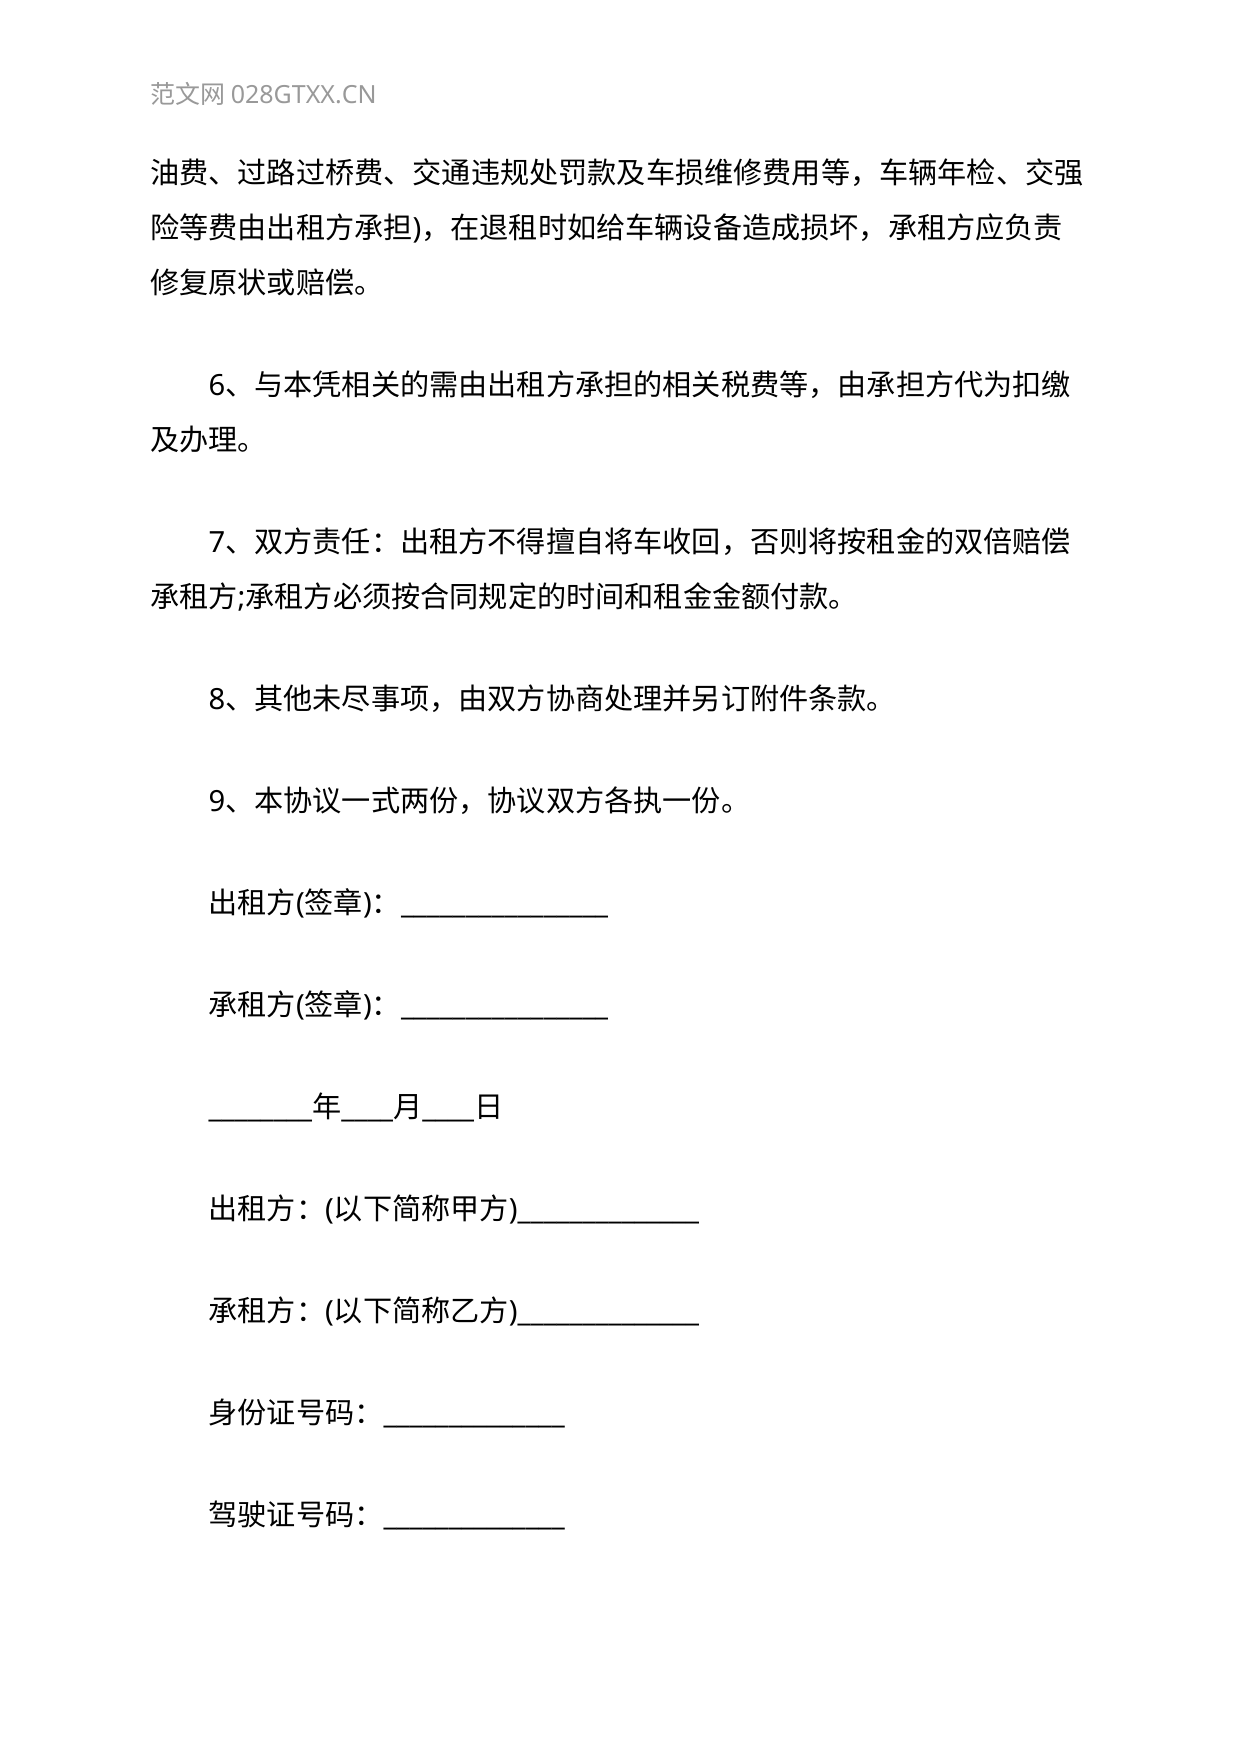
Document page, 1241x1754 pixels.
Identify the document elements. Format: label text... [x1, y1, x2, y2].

text 8、其他未尽事项，由双方协商处理并另订附件条款。 [150, 675, 1090, 718]
text 驾驶证号码：______________ [150, 1491, 1090, 1534]
text 7、双方责任：出租方不得擅自将车收回，否则将按租金的双倍赔偿承租方;承租方必须按合同规定的时间和租金金额付款。 [150, 518, 1090, 616]
text 出租方：(以下简称甲方)______________ [150, 1185, 1090, 1228]
text 9、本协议一式两份，协议双方各执一份。 [150, 777, 1090, 820]
text 身份证号码：______________ [150, 1389, 1090, 1432]
text 出租方(签章)：________________ [150, 879, 1090, 922]
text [150, 150, 1090, 302]
text 承租方(签章)：________________ [150, 981, 1090, 1024]
text 承租方：(以下简称乙方)______________ [150, 1287, 1090, 1330]
text 6、与本凭相关的需由出租方承担的相关税费等，由承担方代为扣缴及办理。 [150, 362, 1090, 459]
text ________年____月____日 [150, 1083, 1090, 1126]
